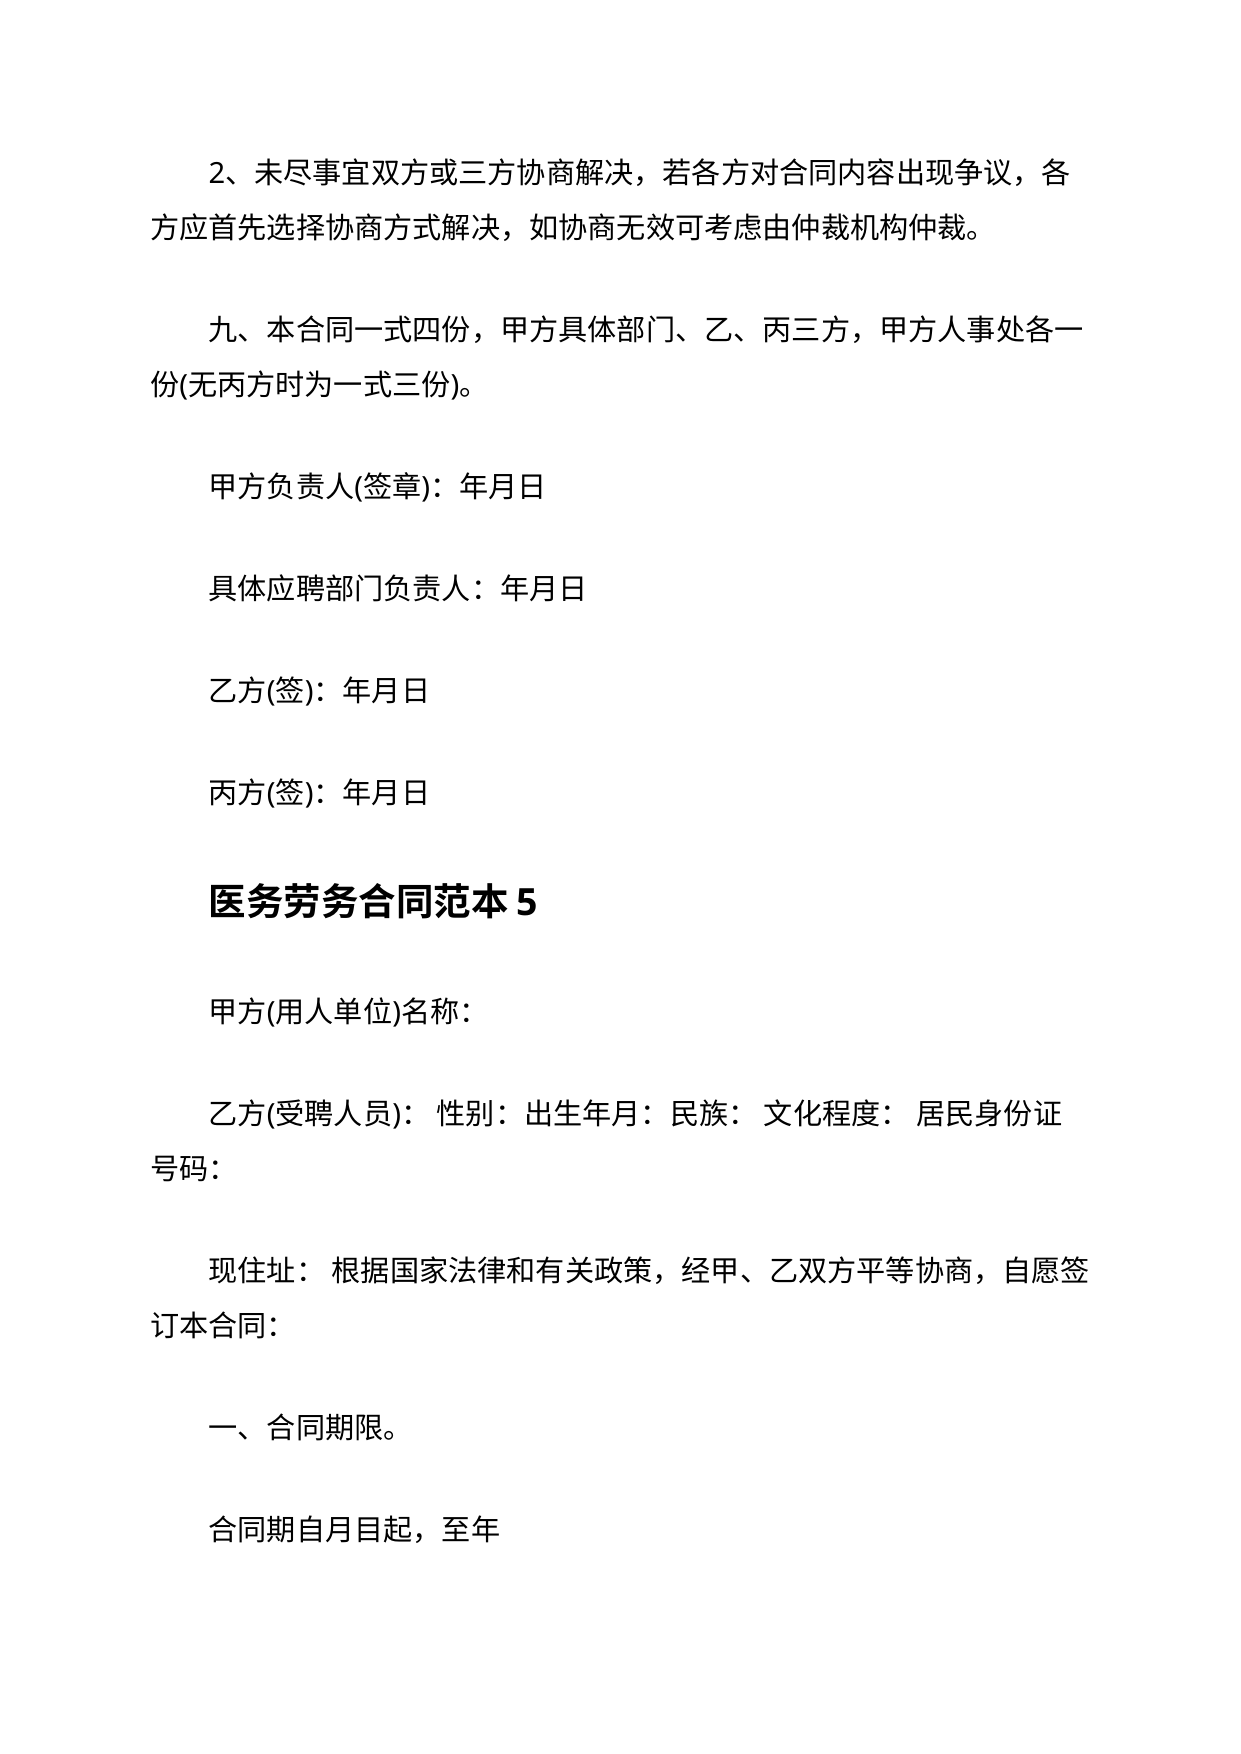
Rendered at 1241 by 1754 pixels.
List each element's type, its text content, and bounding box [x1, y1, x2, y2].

text 甲方负责人(签章)：年月日 [150, 464, 1090, 506]
text 九、本合同一式四份，甲方具体部门、乙、丙三方，甲方人事处各一份(无丙方时为一式三份)。 [150, 307, 1090, 404]
text 具体应聘部门负责人：年月日 [150, 566, 1090, 608]
text 医务劳务合同范本5 [150, 871, 1090, 926]
text 一、合同期限。 [150, 1404, 1090, 1447]
text 甲方(用人单位)名称： [150, 989, 1090, 1031]
text 现住址： 根据国家法律和有关政策，经甲、乙双方平等协商，自愿签订本合同： [150, 1248, 1090, 1345]
text 丙方(签)：年月日 [150, 769, 1090, 812]
text 乙方(签)：年月日 [150, 667, 1090, 710]
text 合同期自月目起，至年 [150, 1506, 1090, 1548]
text 2、未尽事宜双方或三方协商解决，若各方对合同内容出现争议，各方应首先选择协商方式解决，如协商无效可考虑由仲裁机构仲裁。 [150, 150, 1090, 247]
text 乙方(受聘人员)： 性别：出生年月：民族： 文化程度： 居民身份证号码： [150, 1091, 1090, 1188]
